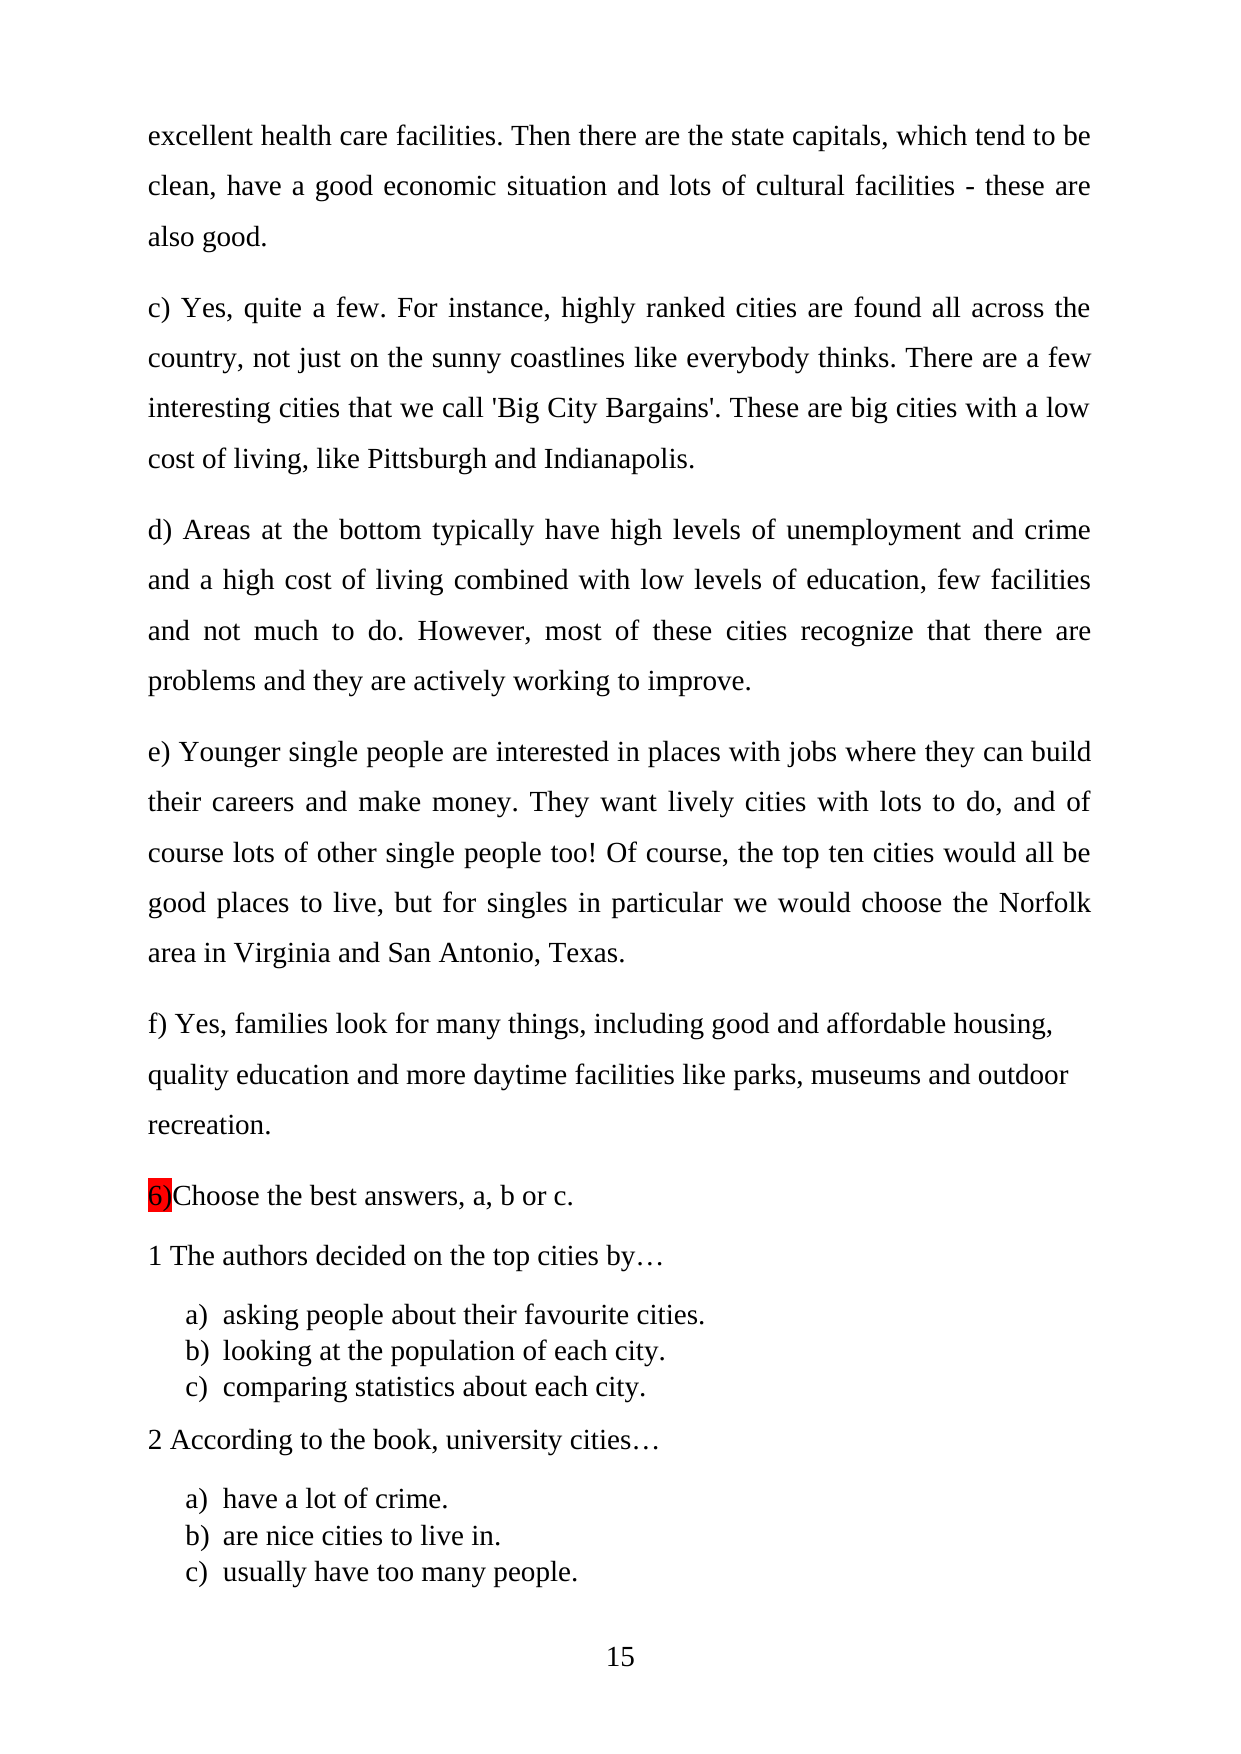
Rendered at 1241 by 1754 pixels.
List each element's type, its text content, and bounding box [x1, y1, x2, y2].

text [148, 118, 1092, 252]
text 2 According to the book, university cities… [148, 1422, 1092, 1456]
text f) Yes, families look for many things, including good and affordable housing, quality education and more daytime facilities like parks, museums and outdoor recreation. [148, 1006, 1092, 1141]
list have a lot of crime. [185, 1481, 1092, 1515]
list usually have too many people. [185, 1554, 1092, 1587]
text 1 The authors decided on the top cities by… [148, 1238, 1092, 1271]
list looking at the population of each city. [185, 1333, 1092, 1367]
list asking people about their favourite cities. [185, 1297, 1092, 1331]
text d) Areas at the bottom typically have high levels of unemployment and crime and a high cost of living combined with low levels of education, few facilities and not much to do. However, most of these cities recognize that there are problems and they are actively working to improve. [148, 512, 1092, 696]
text e) Younger single people are interested in places with jobs where they can build their careers and make money. They want lively cities with lots to do, and of course lots of other single people too! Of course, the top ten cities would all be good places to live, but for singles in particular we would choose the Norfolk area in Virginia and San Antonio, Texas. [148, 734, 1092, 969]
text 6)Choose the best answers, a, b or c. [172, 1178, 1092, 1212]
list are nice cities to live in. [185, 1518, 1092, 1551]
text c) Yes, quite a few. For instance, highly ranked cities are found all across the country, not just on the sunny coastlines like everybody thinks. There are a few interesting cities that we call 'Big City Bargains'. These are big cities with a low cost of living, like Pittsburgh and Indianapolis. [148, 290, 1092, 474]
list comparing statistics about each city. [185, 1369, 1092, 1403]
